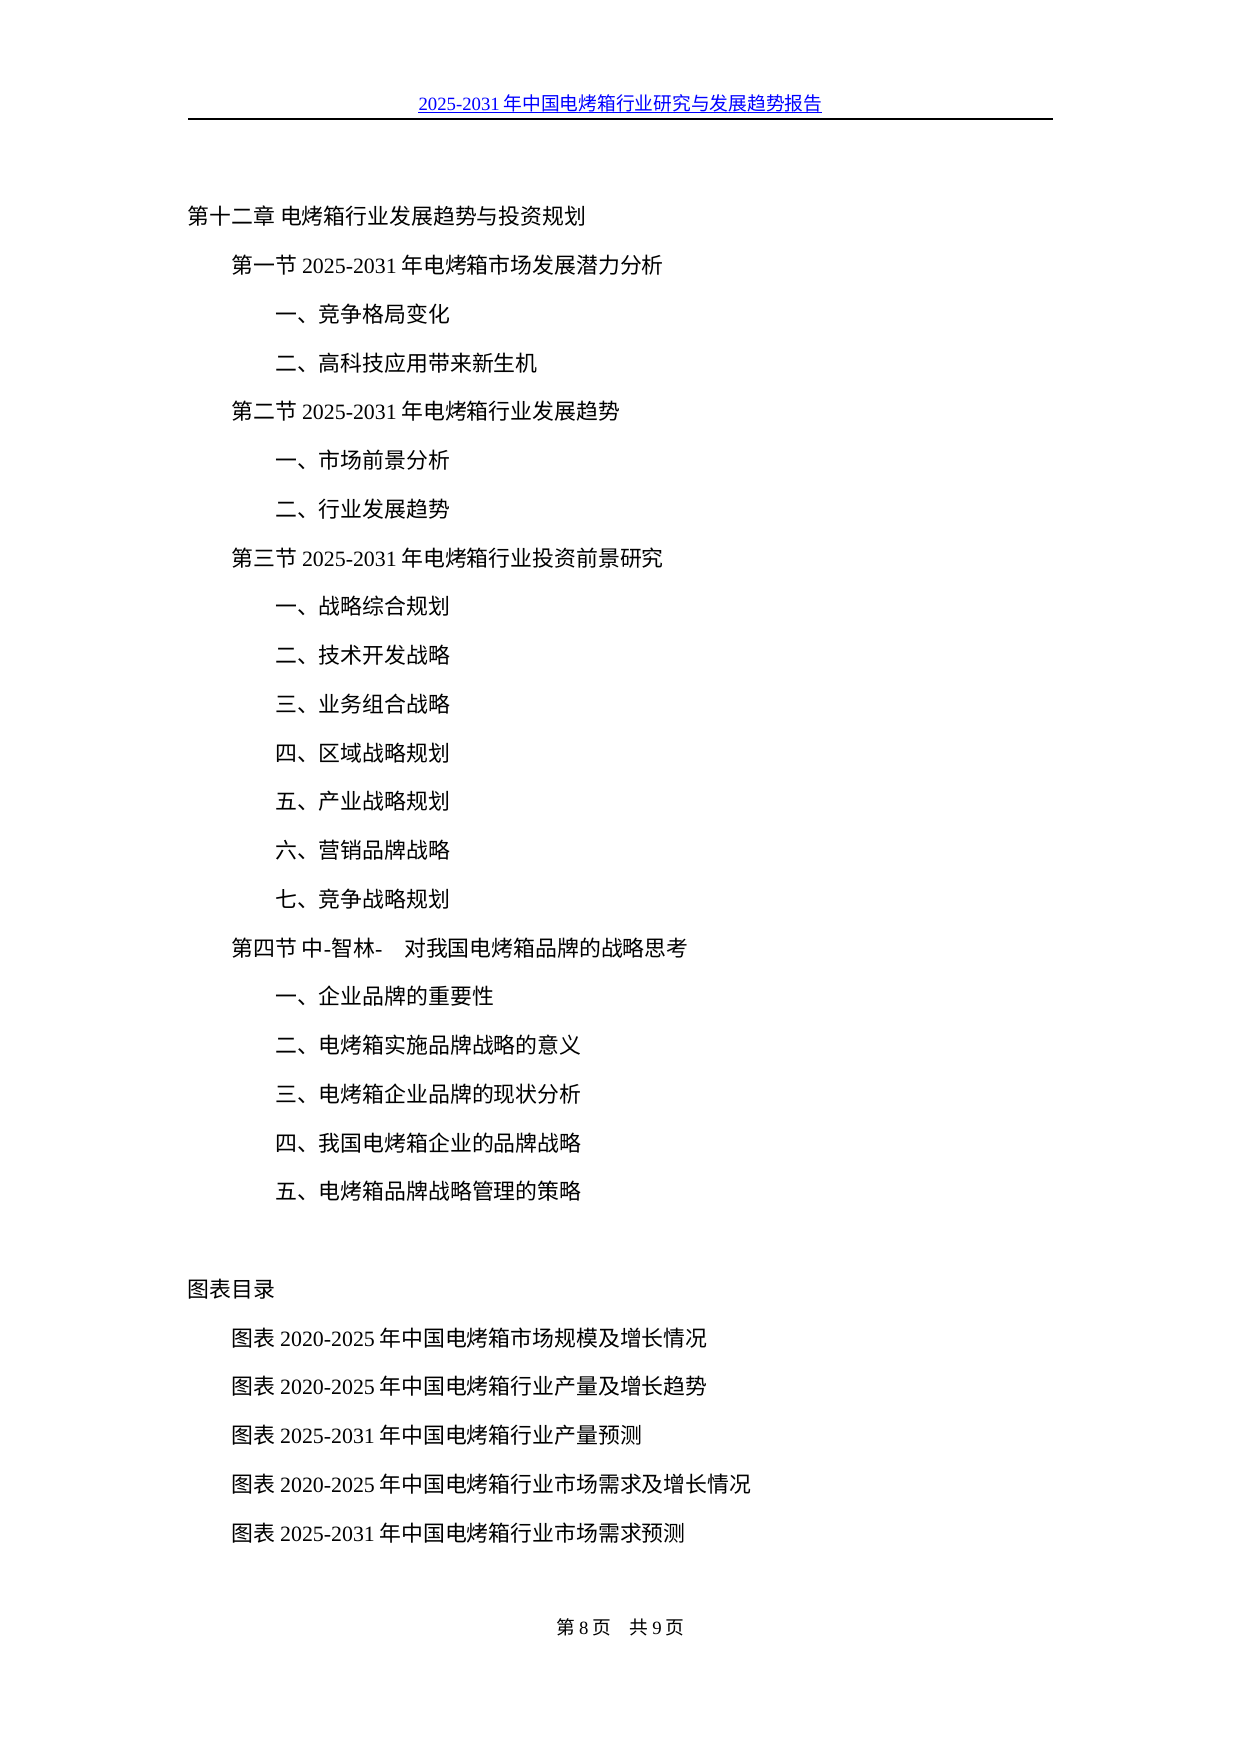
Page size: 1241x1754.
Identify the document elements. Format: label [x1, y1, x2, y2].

text [187, 150, 1053, 1548]
